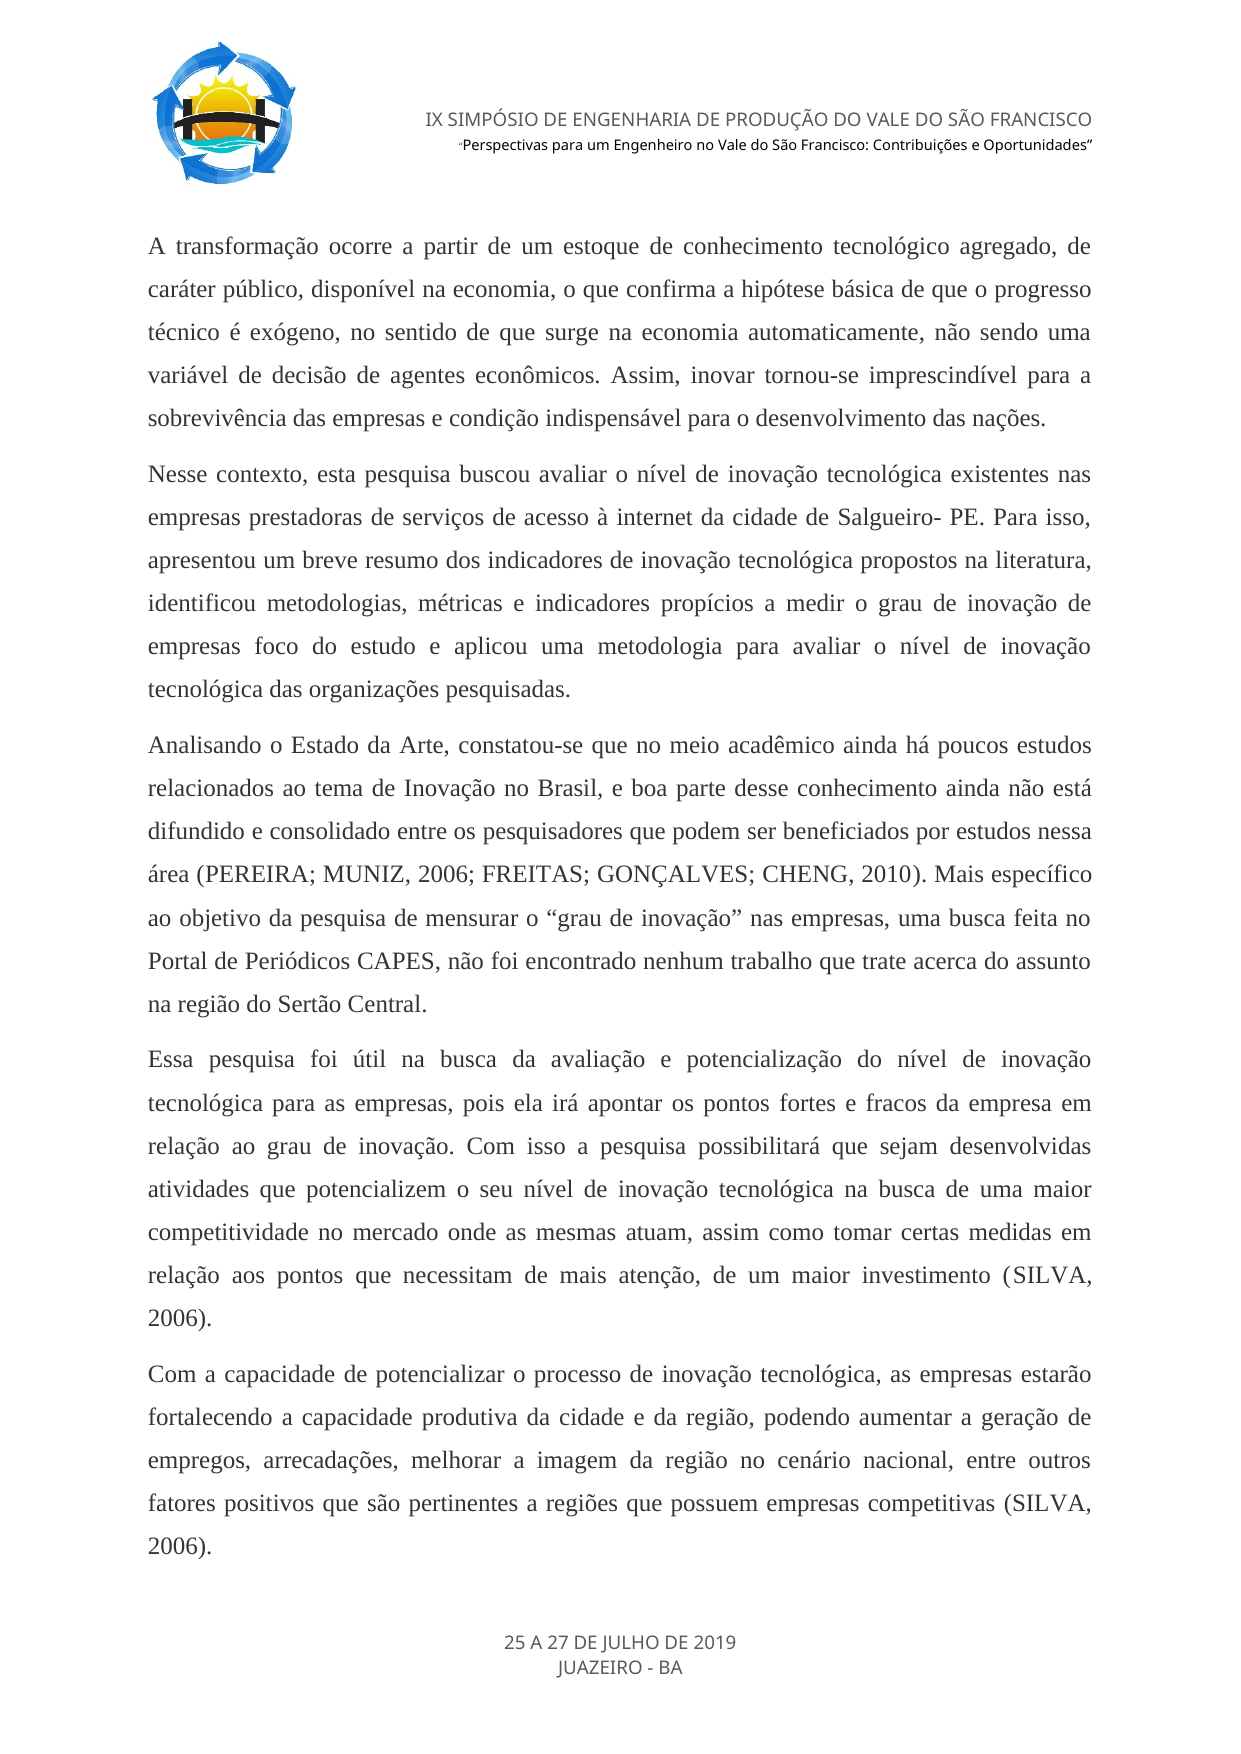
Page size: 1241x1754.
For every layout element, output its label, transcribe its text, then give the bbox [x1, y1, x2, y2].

text Com a capacidade de potencializar o processo de inovação tecnológica, as empresas estarão fortalecendo a capacidade produtiva da cidade e da região, podendo aumentar a geração de empregos, arrecadações, melhorar a imagem da região no cenário nacional, entre outros fatores positivos que são pertinentes a regiões que possuem empresas competitivas (SILVA, 2006). [148, 1359, 1092, 1560]
text Essa pesquisa foi útil na busca da avaliação e potencialização do nível de inovação tecnológica para as empresas, pois ela irá apontar os pontos fortes e fracos da empresa em relação ao grau de inovação. Com isso a pesquisa possibilitará que sejam desenvolvidas atividades que potencializem o seu nível de inovação tecnológica na busca de uma maior competitividade no mercado onde as mesmas atuam, assim como tomar certas medidas em relação aos pontos que necessitam de mais atenção, de um maior investimento (SILVA, 2006). [148, 1044, 1092, 1332]
text Nesse contexto, esta pesquisa buscou avaliar o nível de inovação tecnológica existentes nas empresas prestadoras de serviços de acesso à internet da cidade de Salgueiro- PE. Para isso, apresentou um breve resumo dos indicadores de inovação tecnológica propostos na literatura, identificou metodologias, métricas e indicadores propícios a medir o grau de inovação de empresas foco do estudo e aplicou uma metodologia para avaliar o nível de inovação tecnológica das organizações pesquisadas. [148, 459, 1092, 703]
text Analisando o Estado da Arte, constatou-se que no meio acadêmico ainda há poucos estudos relacionados ao tema de Inovação no Brasil, e boa parte desse conhecimento ainda não está difundido e consolidado entre os pesquisadores que podem ser beneficiados por estudos nessa área (PEREIRA; MUNIZ, 2006; FREITAS; GONÇALVES; CHENG, 2010). Mais específico ao objetivo da pesquisa de mensurar o “grau de inovação” nas empresas, uma busca feita no Portal de Periódicos CAPES, não foi encontrado nenhum trabalho que trate acerca do assunto na região do Sertão Central. [148, 730, 1092, 1018]
text A transformação ocorre a partir de um estoque de conhecimento tecnológico agregado, de caráter público, disponível na economia, o que confirma a hipótese básica de que o progresso técnico é exógeno, no sentido de que surge na economia automaticamente, não sendo uma variável de decisão de agentes econômicos. Assim, inovar tornou-se imprescindível para a sobrevivência das empresas e condição indispensável para o desenvolvimento das nações. [148, 231, 1092, 432]
picture [147, 39, 307, 194]
